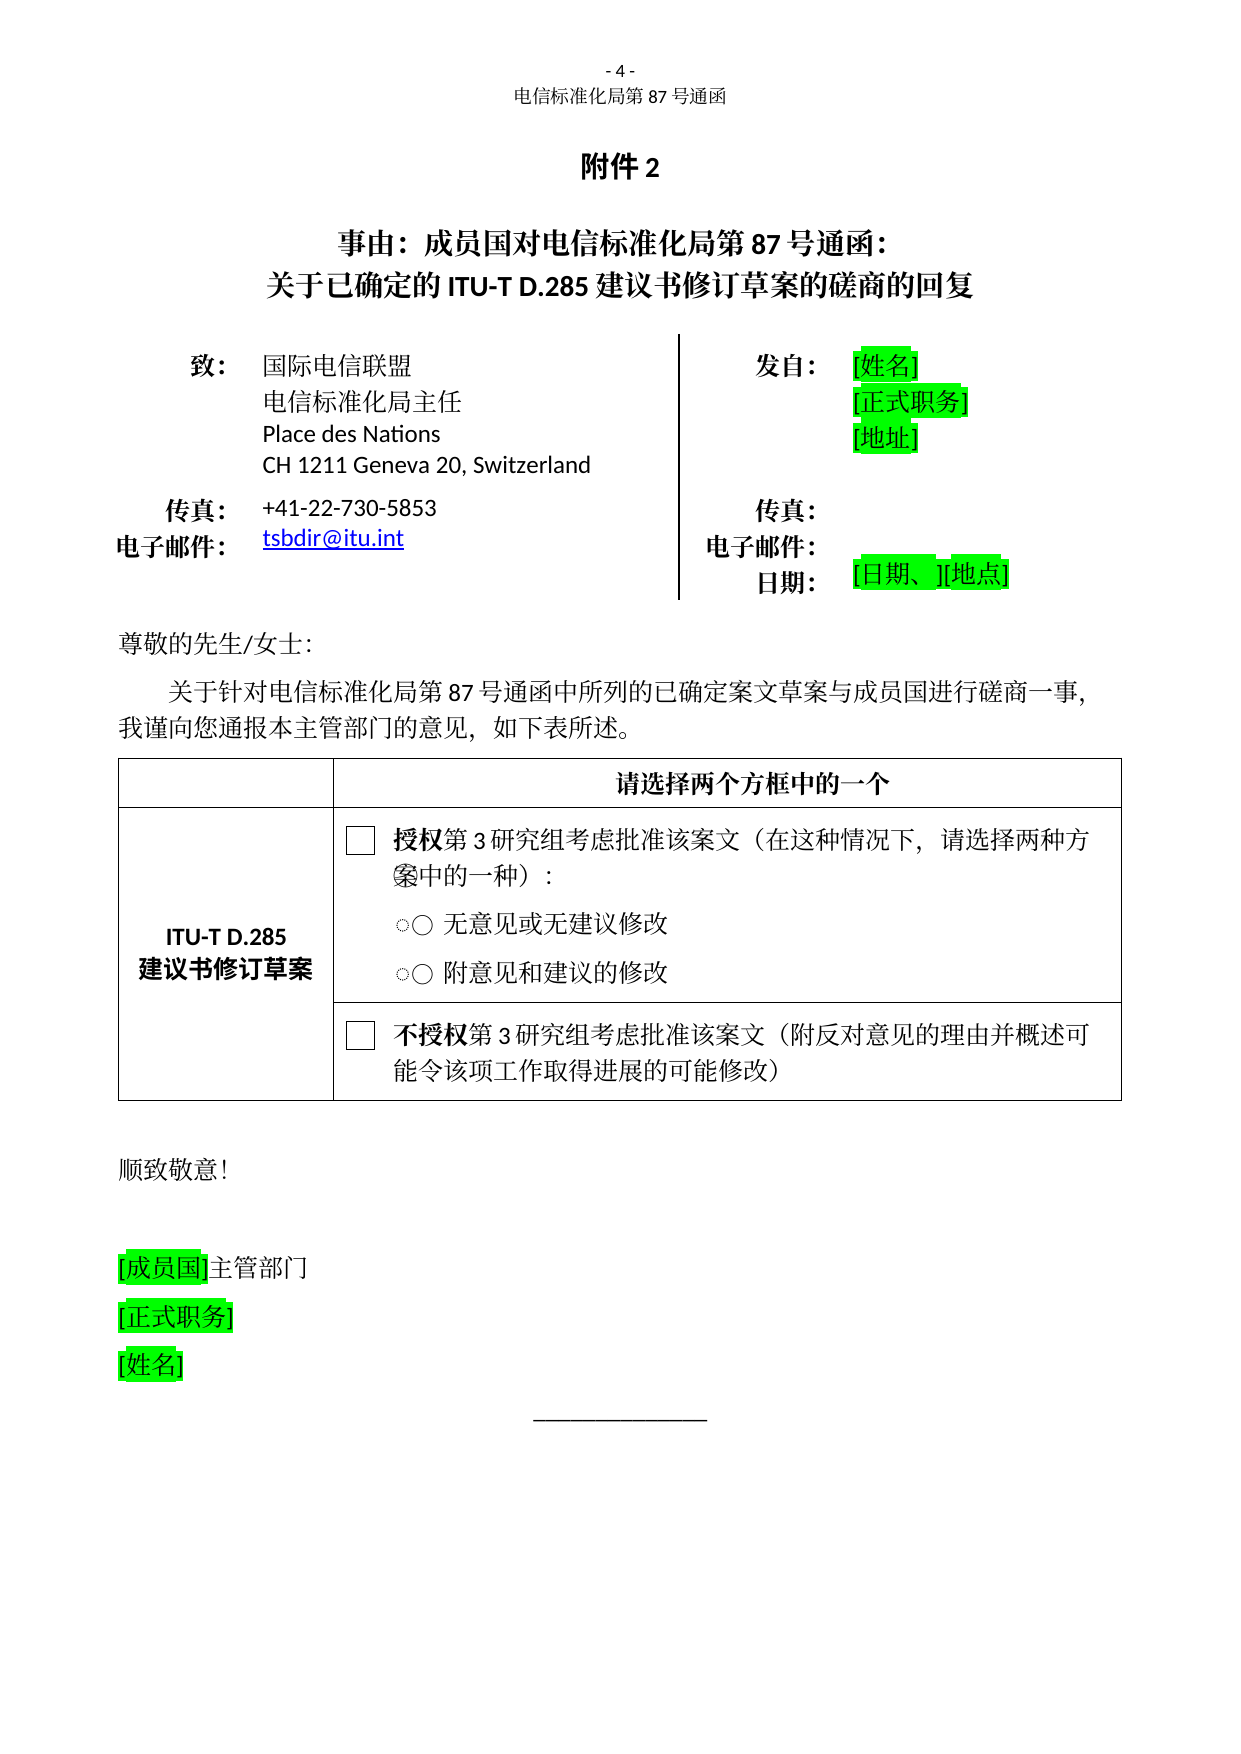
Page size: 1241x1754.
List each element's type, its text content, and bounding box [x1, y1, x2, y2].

text [成员国]主管部门 [201, 1249, 1122, 1285]
table_header 发自： [680, 334, 842, 492]
table_header 请选择两个方框中的一个 [334, 759, 1121, 807]
text 尊敬的先生/女士： [118, 625, 1122, 661]
table_cell 授权第3研究组考虑批准该案文（在这种情况下，请选择两种方案⃝中的一种）： ⃝ 无意见或无建议修改 ⃝ 附意见和建议的修改 [334, 808, 1121, 1002]
table_cell +41-22-730-5853 tsbdir@itu.int [251, 492, 678, 600]
text [姓名] [176, 1346, 1122, 1382]
text 关于针对电信标准化局第87号通函中所列的已确定案文草案与成员国进行磋商一事，我谨向您通报本主管部门的意见，如下表所述。 [118, 673, 1122, 745]
table_header 国际电信联盟 电信标准化局主任 Place des Nations CH 1211 Geneva 20, Switzerland [251, 334, 678, 492]
table_cell 传真： 电子邮件： 日期： [680, 492, 842, 600]
title 附件2 事由：成员国对电信标准化局第87号通函： 关于已确定的ITU-T D.285建议书修订草案的磋商的回复 [118, 143, 1122, 305]
table_cell ITU-T D.285 建议书修订草案 [119, 808, 333, 1100]
table_cell 不授权第3研究组考虑批准该案文（附反对意见的理由并概述可能令该项工作取得进展的可能修改） [334, 1003, 1121, 1100]
table_header [姓名] [正式职务] [地址] [842, 334, 1137, 492]
table_header 致： [100, 334, 251, 492]
text ______________ [118, 1394, 1122, 1425]
table_cell 传真： 电子邮件： [100, 492, 251, 600]
text [正式职务] [226, 1298, 1122, 1333]
table_header [119, 759, 333, 807]
table_cell [日期、][地点] [842, 492, 1137, 600]
text 顺致敬意！ [118, 1151, 1122, 1187]
